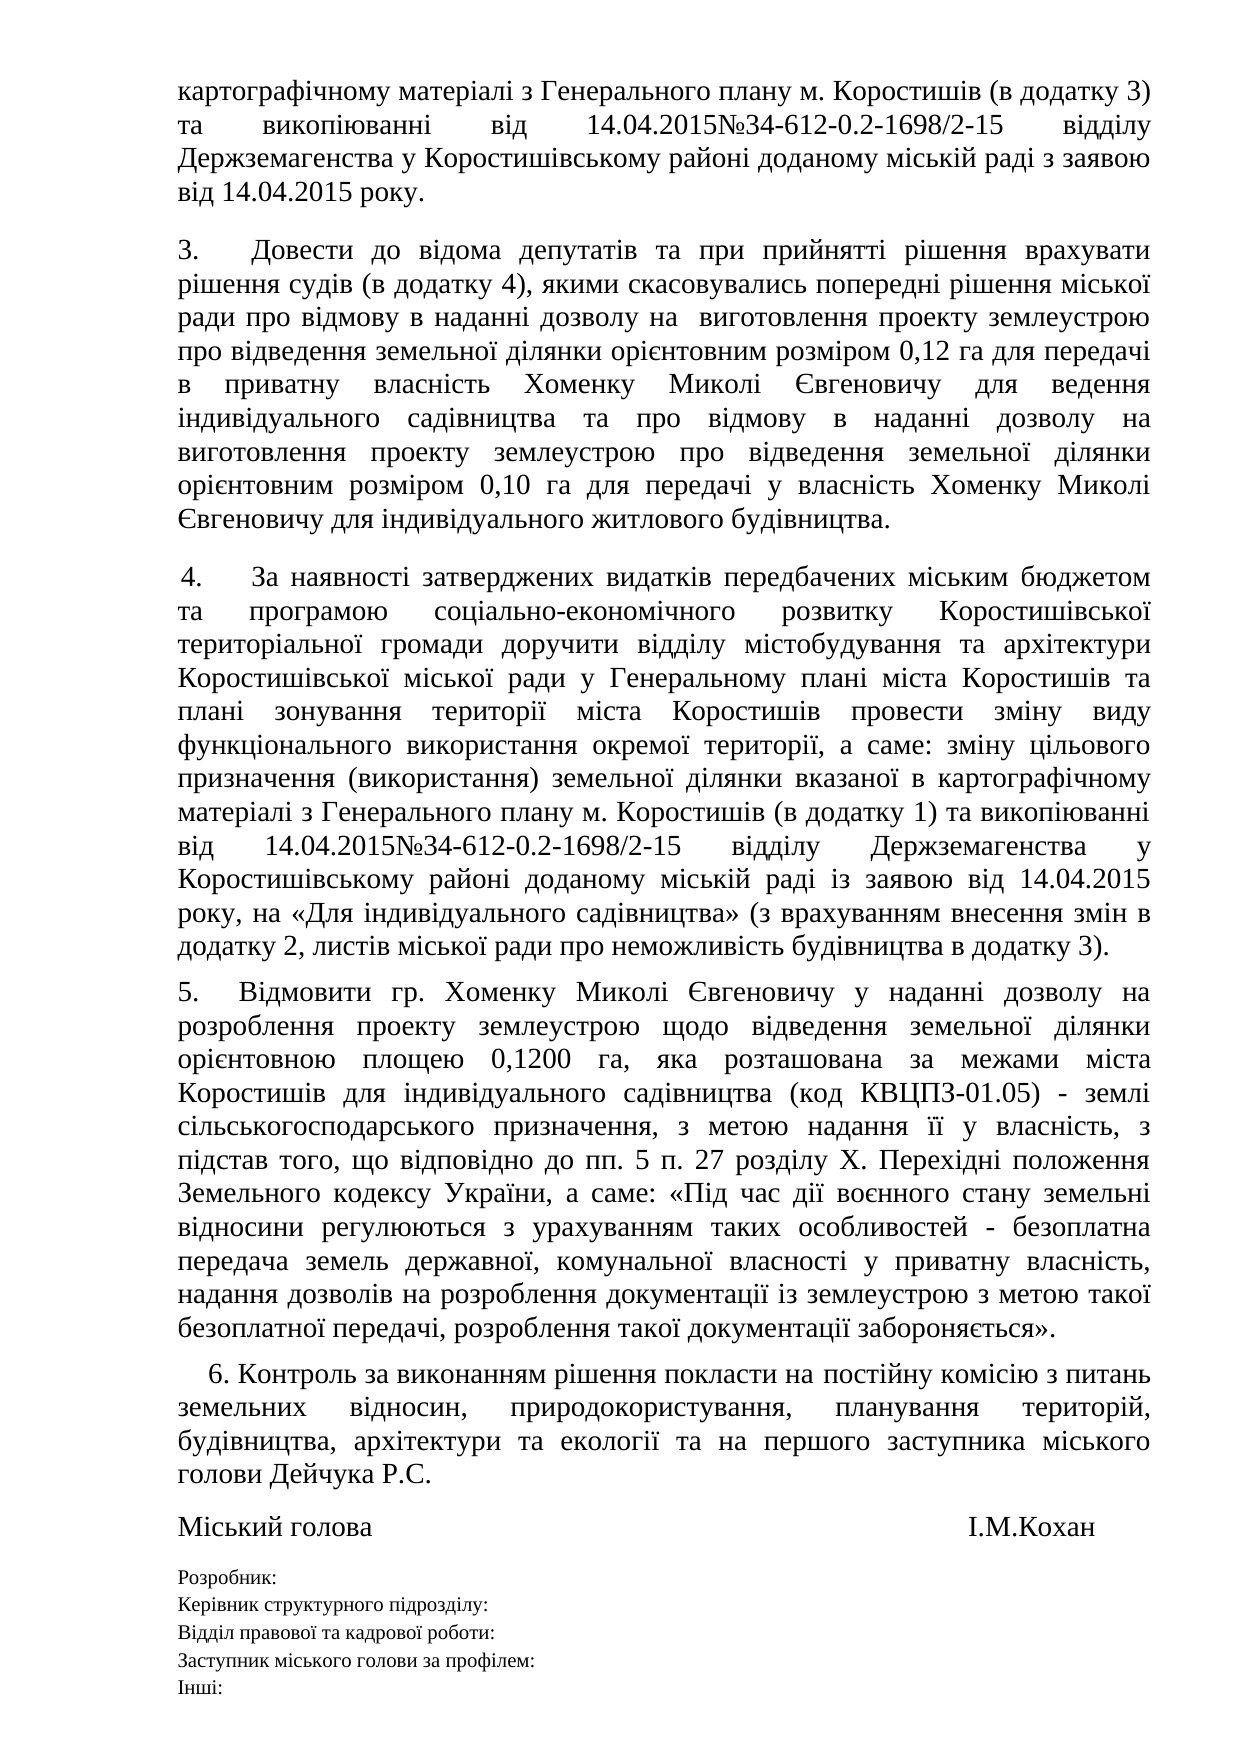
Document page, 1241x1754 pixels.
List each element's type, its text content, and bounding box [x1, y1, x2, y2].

text картографічному матеріалі з Генерального плану м. Коростишів (в додатку 3) та викопіюванні від 14.04.2015№34-612-0.2-1698/2-15 відділу Держземагенства у Коростишівському районі доданому міській раді з заявою від 14.04.2015 року. [177, 73, 1152, 207]
text Керівник структурного підрозділу: [177, 1592, 1152, 1616]
text 5. Відмовити гр. Хоменку Миколі Євгеновичу у наданні дозволу на розроблення проекту землеустрою щодо відведення земельної ділянки орієнтовною площею 0,1200 га, яка розташована за межами міста Коростишів для індивідуального садівництва (код КВЦПЗ-01.05) - землі сільськогосподарського призначення, з метою надання її у власність, з підстав того, що відповідно до пп. 5 п. 27 розділу Х. Перехідні положення Земельного кодексу України, а саме: «Під час дії воєнного стану земельні відносини регулюються з урахуванням таких особливостей - безоплатна передача земель державної, комунальної власності у приватну власність, надання дозволів на розроблення документації із землеустрою з метою такої безоплатної передачі, розроблення такої документації забороняється». [177, 974, 1152, 1343]
text Заступник міського голови за профілем: [177, 1647, 1152, 1672]
list За наявності затверджених видатків передбачених міським бюджетом та програмою соціально-економічного розвитку Коростишівської територіальної громади доручити відділу містобудування та архітектури Коростишівської міської ради у Генеральному плані міста Коростишів та плані зонування території міста Коростишів провести зміну виду функціонального використання окремої території, а саме: зміну цільового призначення (використання) земельної ділянки вказаної в картографічному матеріалі з Генерального плану м. Коростишів (в додатку 1) та викопіюванні від 14.04.2015№34-612-0.2-1698/2-15 відділу Держземагенства у Коростишівському районі доданому міській раді із заявою від 14.04.2015 року, на «Для індивідуального садівництва» (з врахуванням внесення змін в додатку 2, листів міської ради про неможливість будівництва в додатку 3). [177, 559, 1152, 962]
list Довести до відома депутатів та при прийнятті рішення врахувати рішення судів (в додатку 4), якими скасовувались попередні рішення міської ради про відмову в наданні дозволу на виготовлення проекту землеустрою про відведення земельної ділянки орієнтовним розміром 0,12 га для передачі в приватну власність Хоменку Миколі Євгеновичу для ведення індивідуального садівництва та про відмову в наданні дозволу на виготовлення проекту землеустрою про відведення земельної ділянки орієнтовним розміром 0,10 га для передачі у власність Хоменку Миколі Євгеновичу для індивідуального житлового будівництва. [177, 232, 1152, 534]
text Інші: [177, 1675, 1152, 1699]
text Відділ правової та кадрової роботи: [177, 1620, 1152, 1644]
text Розробник: [177, 1565, 1152, 1589]
text 6. Контроль за виконанням рішення покласти на постійну комісію з питань земельних відносин, природокористування, планування територій, будівництва, архітектури та екології та на першого заступника міського голови Дейчука Р.С. [177, 1356, 1152, 1490]
text Міський голова І.М.Кохан [177, 1509, 1152, 1543]
